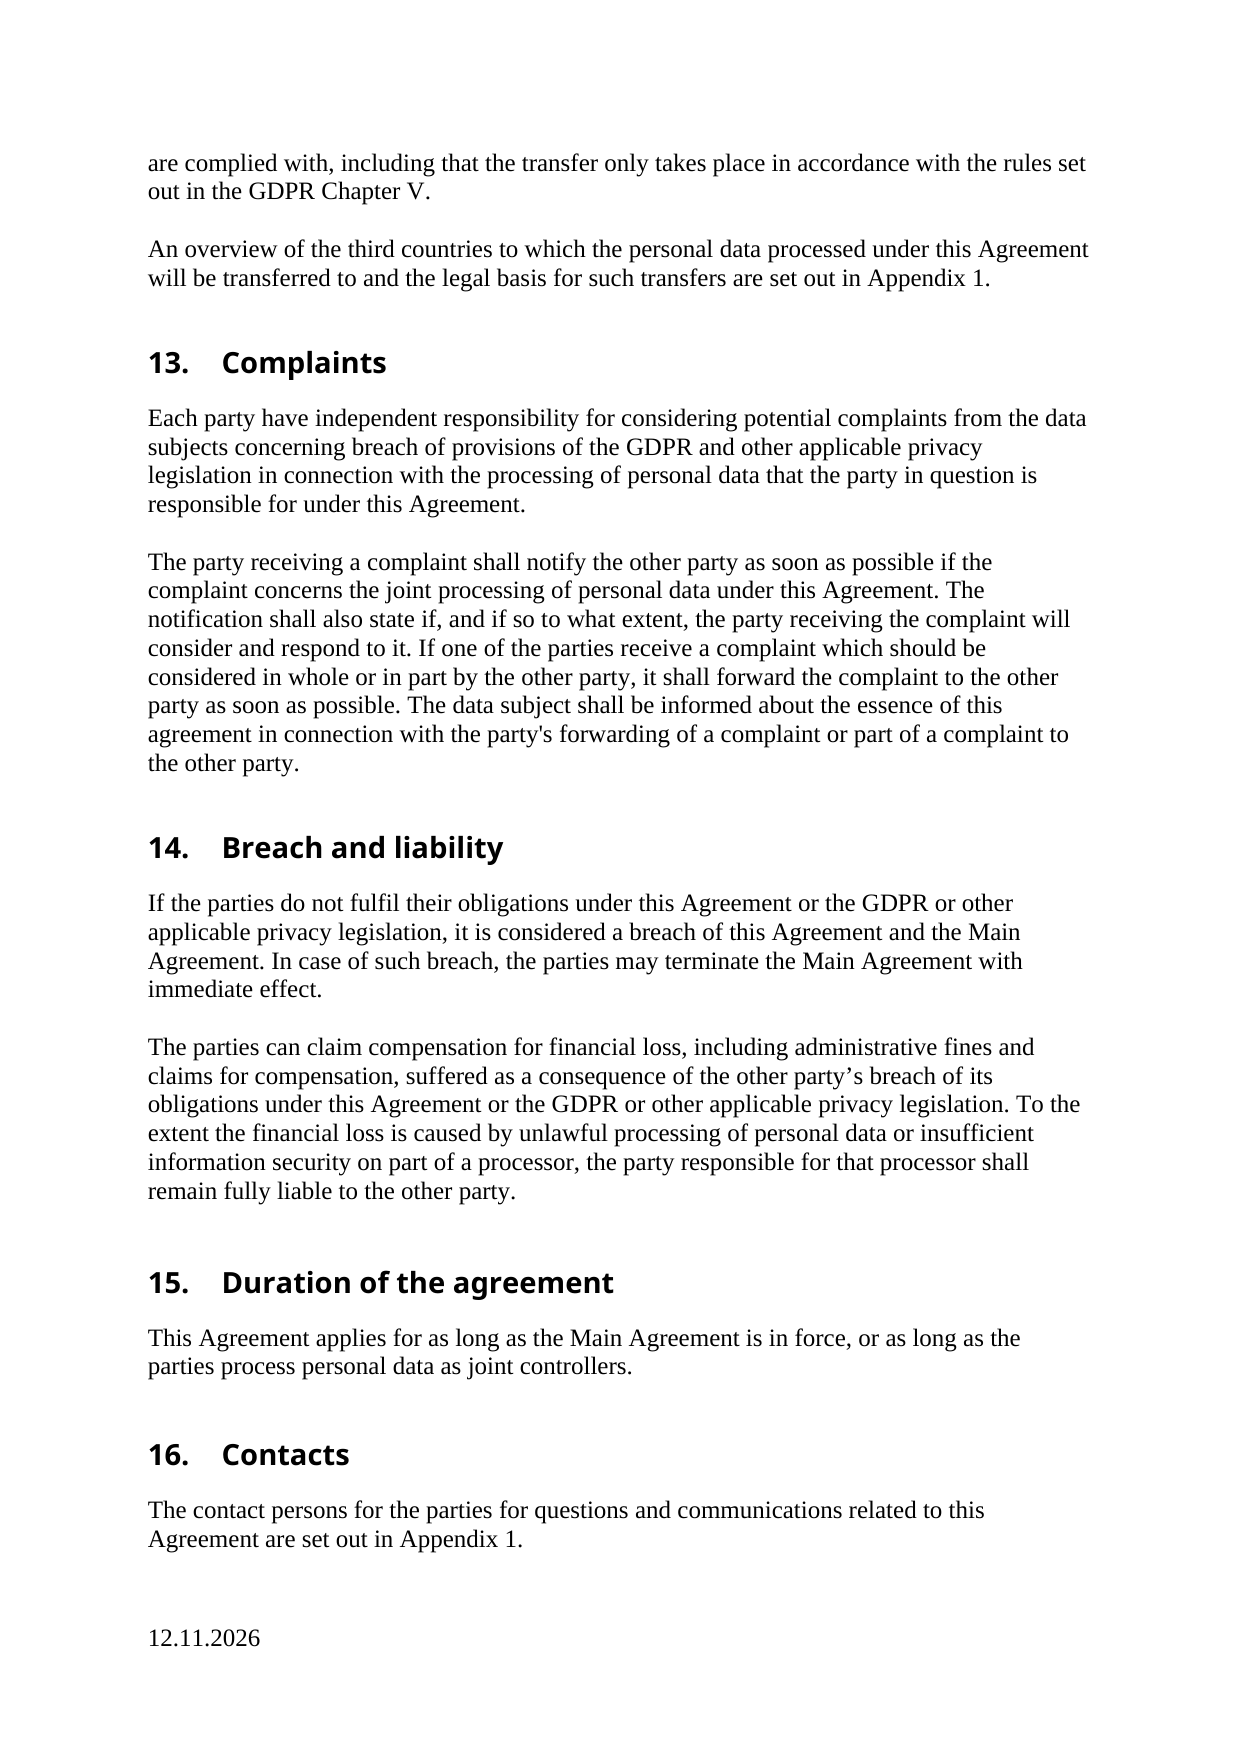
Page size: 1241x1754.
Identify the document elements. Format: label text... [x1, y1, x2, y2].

text An overview of the third countries to which the personal data processed under this Agreement will be transferred to and the legal basis for such transfers are set out in Appendix 1. [148, 234, 1092, 291]
subtitle Breach and liability [148, 828, 1092, 867]
text The party receiving a complaint shall notify the other party as soon as possible if the complaint concerns the joint processing of personal data under this Agreement. The notification shall also state if, and if so to what extent, the party receiving the complaint will consider and respond to it. If one of the parties receive a complaint which should be considered in whole or in part by the other party, it shall forward the complaint to the other party as soon as possible. The data subject shall be informed about the essence of this agreement in connection with the party's forwarding of a complaint or part of a complaint to the other party. [148, 547, 1092, 777]
subtitle Contacts [148, 1434, 1092, 1474]
text Each party have independent responsibility for considering potential complaints from the data subjects concerning breach of provisions of the GDPR and other applicable privacy legislation in connection with the processing of personal data that the party in question is responsible for under this Agreement. [148, 403, 1092, 518]
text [148, 148, 1092, 205]
text The contact persons for the parties for questions and communications related to this Agreement are set out in Appendix 1. [148, 1495, 1092, 1552]
subtitle Duration of the agreement [148, 1262, 1092, 1302]
text The parties can claim compensation for financial loss, including administrative fines and claims for compensation, suffered as a consequence of the other party’s breach of its obligations under this Agreement or the GDPR or other applicable privacy legislation. To the extent the financial loss is caused by unlawful processing of personal data or insufficient information security on part of a processor, the party responsible for that processor shall remain fully liable to the other party. [148, 1032, 1092, 1204]
subtitle Complaints [148, 342, 1092, 382]
text This Agreement applies for as long as the Main Agreement is in force, or as long as the parties process personal data as joint controllers. [148, 1323, 1092, 1380]
text If the parties do not fulfil their obligations under this Agreement or the GDPR or other applicable privacy legislation, it is considered a breach of this Agreement and the Main Agreement. In case of such breach, the parties may terminate the Main Agreement with immediate effect. [148, 888, 1092, 1003]
